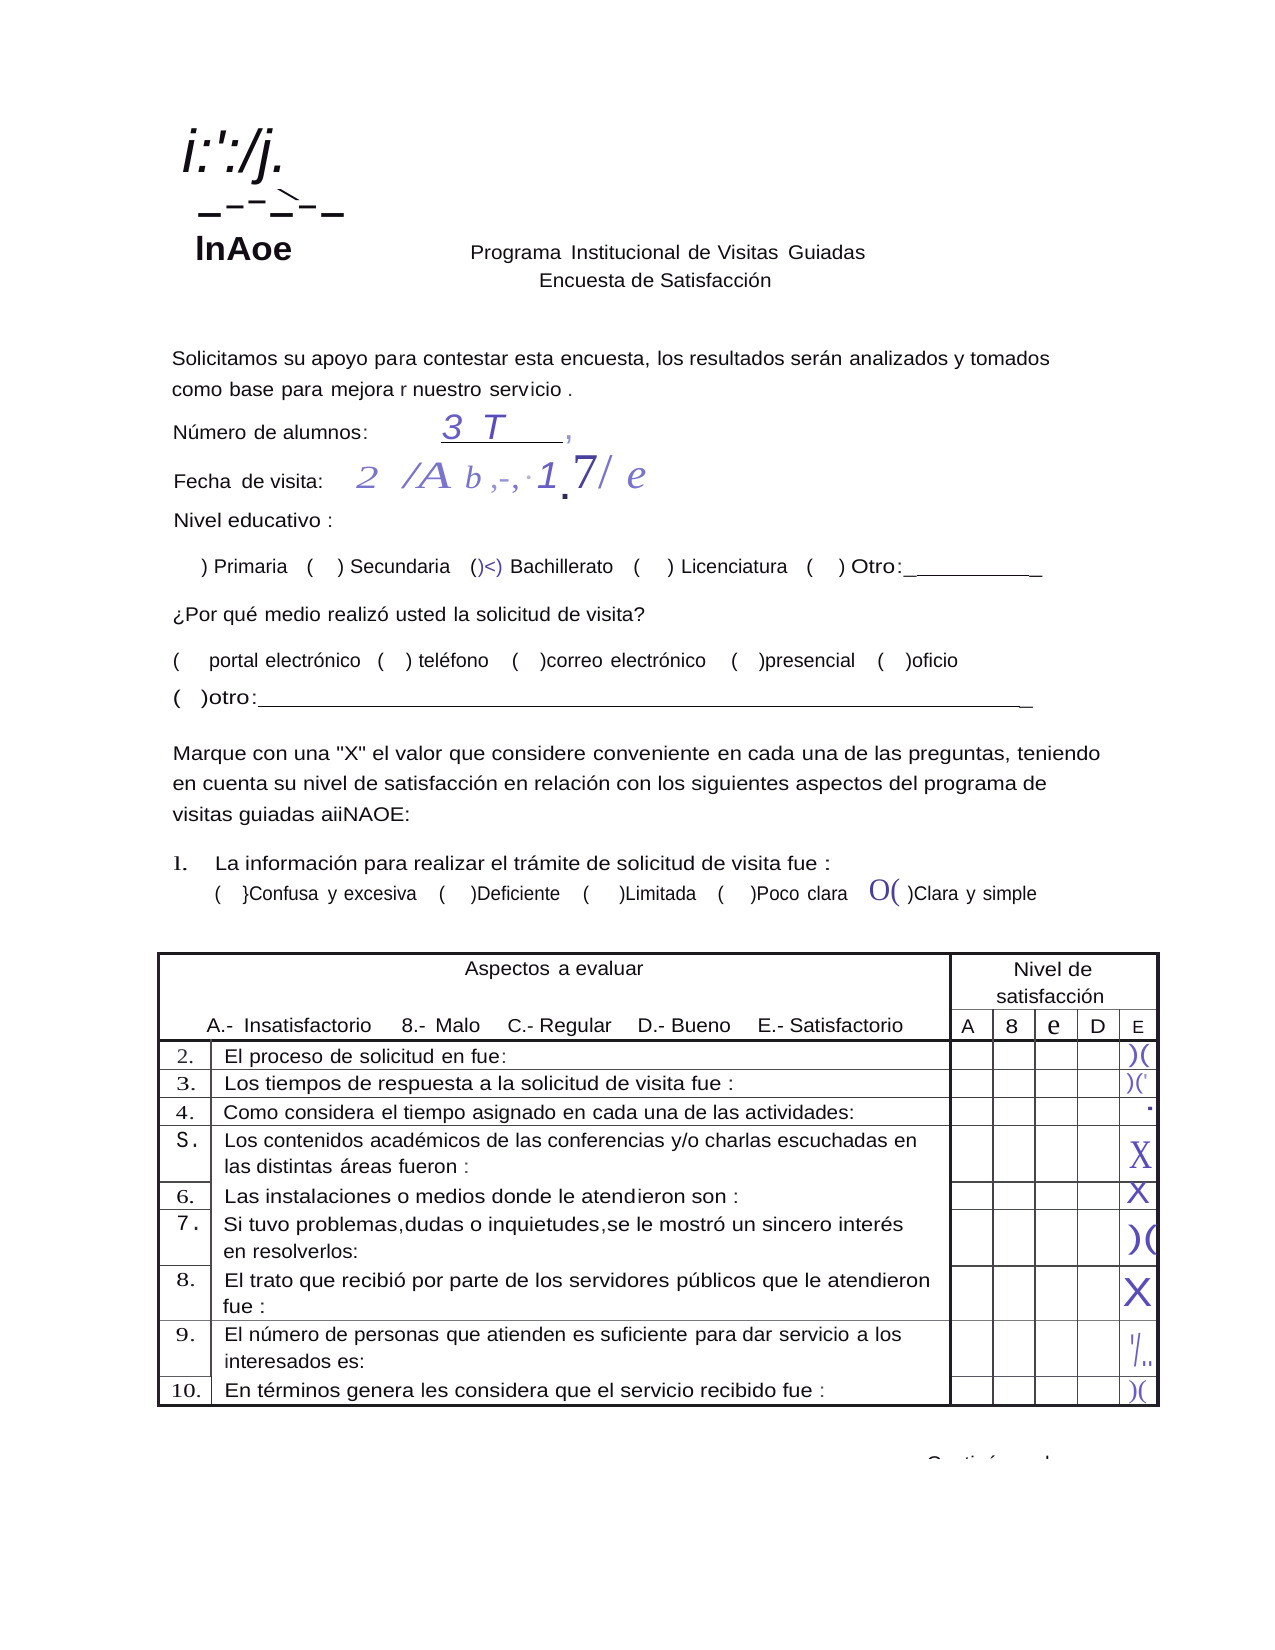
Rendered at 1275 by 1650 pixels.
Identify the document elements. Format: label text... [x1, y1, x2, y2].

table_cell [994, 1267, 1034, 1320]
table_cell [1036, 1126, 1077, 1181]
table_cell )( [1120, 1042, 1156, 1069]
table_cell Si tuvo problemas,dudas o inquietudes,se le mostró un sincero interés en resolverlos: [212, 1209, 949, 1265]
text Fecha de visita: 2 /A b ,-,·1.7/ e [173, 446, 1150, 499]
table_header Aspectos a evaluar A.- Insatisfactorio 8.- Malo C.- Regular D.- Bueno E.- Satisfactorio [160, 955, 949, 1039]
text Marque con una "X" el valor que considere conveniente en cada una de las preguntas, teniendo en cuenta su nivel de satisfacción en relación con los siguientes aspectos del programa de visitas guiadas aiiNAOE: [172, 741, 1102, 826]
table_cell [952, 1126, 992, 1181]
table_cell [994, 1321, 1034, 1376]
table_cell [994, 1210, 1034, 1265]
table_cell E [1120, 1010, 1156, 1039]
table_cell [1036, 1377, 1077, 1404]
text \ [277, 189, 1150, 203]
table_cell El proceso de solicitud en fue: [212, 1042, 949, 1069]
table_cell El número de personas que atienden es suficiente para dar servicio a los interesados es: [212, 1321, 949, 1376]
text ¿Por qué medio realizó usted la solicitud de visita? [172, 603, 1150, 625]
table_cell [1078, 1267, 1119, 1320]
table_cell [1036, 1267, 1077, 1320]
table_cell [952, 1070, 992, 1096]
table_cell [1036, 1098, 1077, 1125]
table_cell 3. [160, 1070, 210, 1096]
table_cell [1078, 1070, 1119, 1096]
table_cell A [952, 1010, 992, 1039]
table_cell [1036, 1183, 1077, 1209]
table_cell 10. [160, 1377, 211, 1404]
table_cell Los tiempos de respuesta a la solicitud de visita fue : [212, 1070, 949, 1096]
text ( }Confusa y excesiva ( )Deficiente ( )Limitada ( )Poco clara O( )Clara y simple [214, 875, 1150, 906]
text ------ [195, 203, 1150, 233]
table_cell [952, 1098, 992, 1125]
text ) Primaria ( ) Secundaria ()<) Bachillerato ( ) Licenciatura ( ) Otro:_ _ [201, 555, 1150, 578]
text l. La información para realizar el trámite de solicitud de visita fue : [173, 853, 1150, 875]
table_cell 2. [160, 1042, 210, 1069]
table_cell [994, 1377, 1034, 1404]
table_cell [952, 1267, 992, 1320]
table_cell [994, 1070, 1034, 1096]
table_cell [994, 1126, 1034, 1181]
table_cell 9. [160, 1321, 210, 1376]
table_cell [1078, 1210, 1119, 1265]
table_cell [1078, 1321, 1119, 1376]
table_cell X [1120, 1267, 1156, 1320]
text Encuesta de Satisfacción [160, 269, 1150, 291]
table_cell [994, 1098, 1034, 1125]
table_cell 7. [160, 1210, 210, 1265]
table_cell 4. [160, 1098, 210, 1125]
table_cell [1036, 1210, 1077, 1265]
text Solicitamos su apoyo para contestar esta encuesta, los resultados serán analizados y tomados como base para mejora r nuestro servicio . [172, 347, 1056, 401]
table_cell Los contenidos académicos de las conferencias y/o charlas escuchadas en las distintas áreas fueron : [212, 1126, 949, 1181]
table_cell [1078, 1098, 1119, 1125]
table_cell [952, 1210, 992, 1265]
table_cell )(' [1120, 1070, 1156, 1096]
table_cell [952, 1321, 992, 1376]
text Número de alumnos: 3 T , [173, 413, 1150, 446]
table_cell [1078, 1042, 1119, 1069]
text Nivel educativo : [173, 509, 1150, 532]
table_cell S. [160, 1126, 210, 1181]
table_cell [1078, 1126, 1119, 1181]
table_cell - [1120, 1098, 1156, 1125]
table_cell e [1036, 1010, 1077, 1039]
table_cell [1078, 1183, 1119, 1209]
text ( portal electrónico ( ) teléfono ( )correo electrónico ( )presencial ( )oficio [173, 649, 1150, 671]
table_cell '/.. [1120, 1321, 1156, 1376]
table_header Nivel de satisfacción [952, 955, 1156, 1009]
table_cell [1078, 1377, 1119, 1404]
table_cell X [1120, 1183, 1156, 1209]
text i:':/j. [183, 116, 1150, 185]
table_cell Las instalaciones o medios donde le atendieron son : [212, 1181, 949, 1209]
table_cell [1036, 1321, 1077, 1376]
text ( )otro: _ [173, 686, 1150, 708]
table_cell [994, 1183, 1034, 1209]
table_cell En términos genera les considera que el servicio recibido fue : [212, 1376, 949, 1404]
table_cell D [1078, 1010, 1119, 1039]
table_cell [952, 1377, 992, 1404]
table_cell X [1120, 1126, 1156, 1181]
table_cell Como considera el tiempo asignado en cada una de las actividades: [212, 1098, 949, 1125]
table_cell [952, 1183, 992, 1209]
table_cell 8 [994, 1010, 1034, 1039]
table_cell El trato que recibió por parte de los servidores públicos que le atendieron fue : [212, 1265, 949, 1320]
text lnAoe Programa Institucional de Visitas Guiadas [195, 233, 1150, 267]
table_cell 6. [160, 1183, 210, 1209]
table_cell )( [1120, 1210, 1156, 1265]
table_cell [952, 1042, 992, 1069]
table_cell [994, 1042, 1034, 1069]
table_cell )( [1120, 1377, 1156, 1404]
table_cell 8. [160, 1266, 210, 1320]
table_cell [1036, 1042, 1077, 1069]
table_cell [1036, 1070, 1077, 1096]
